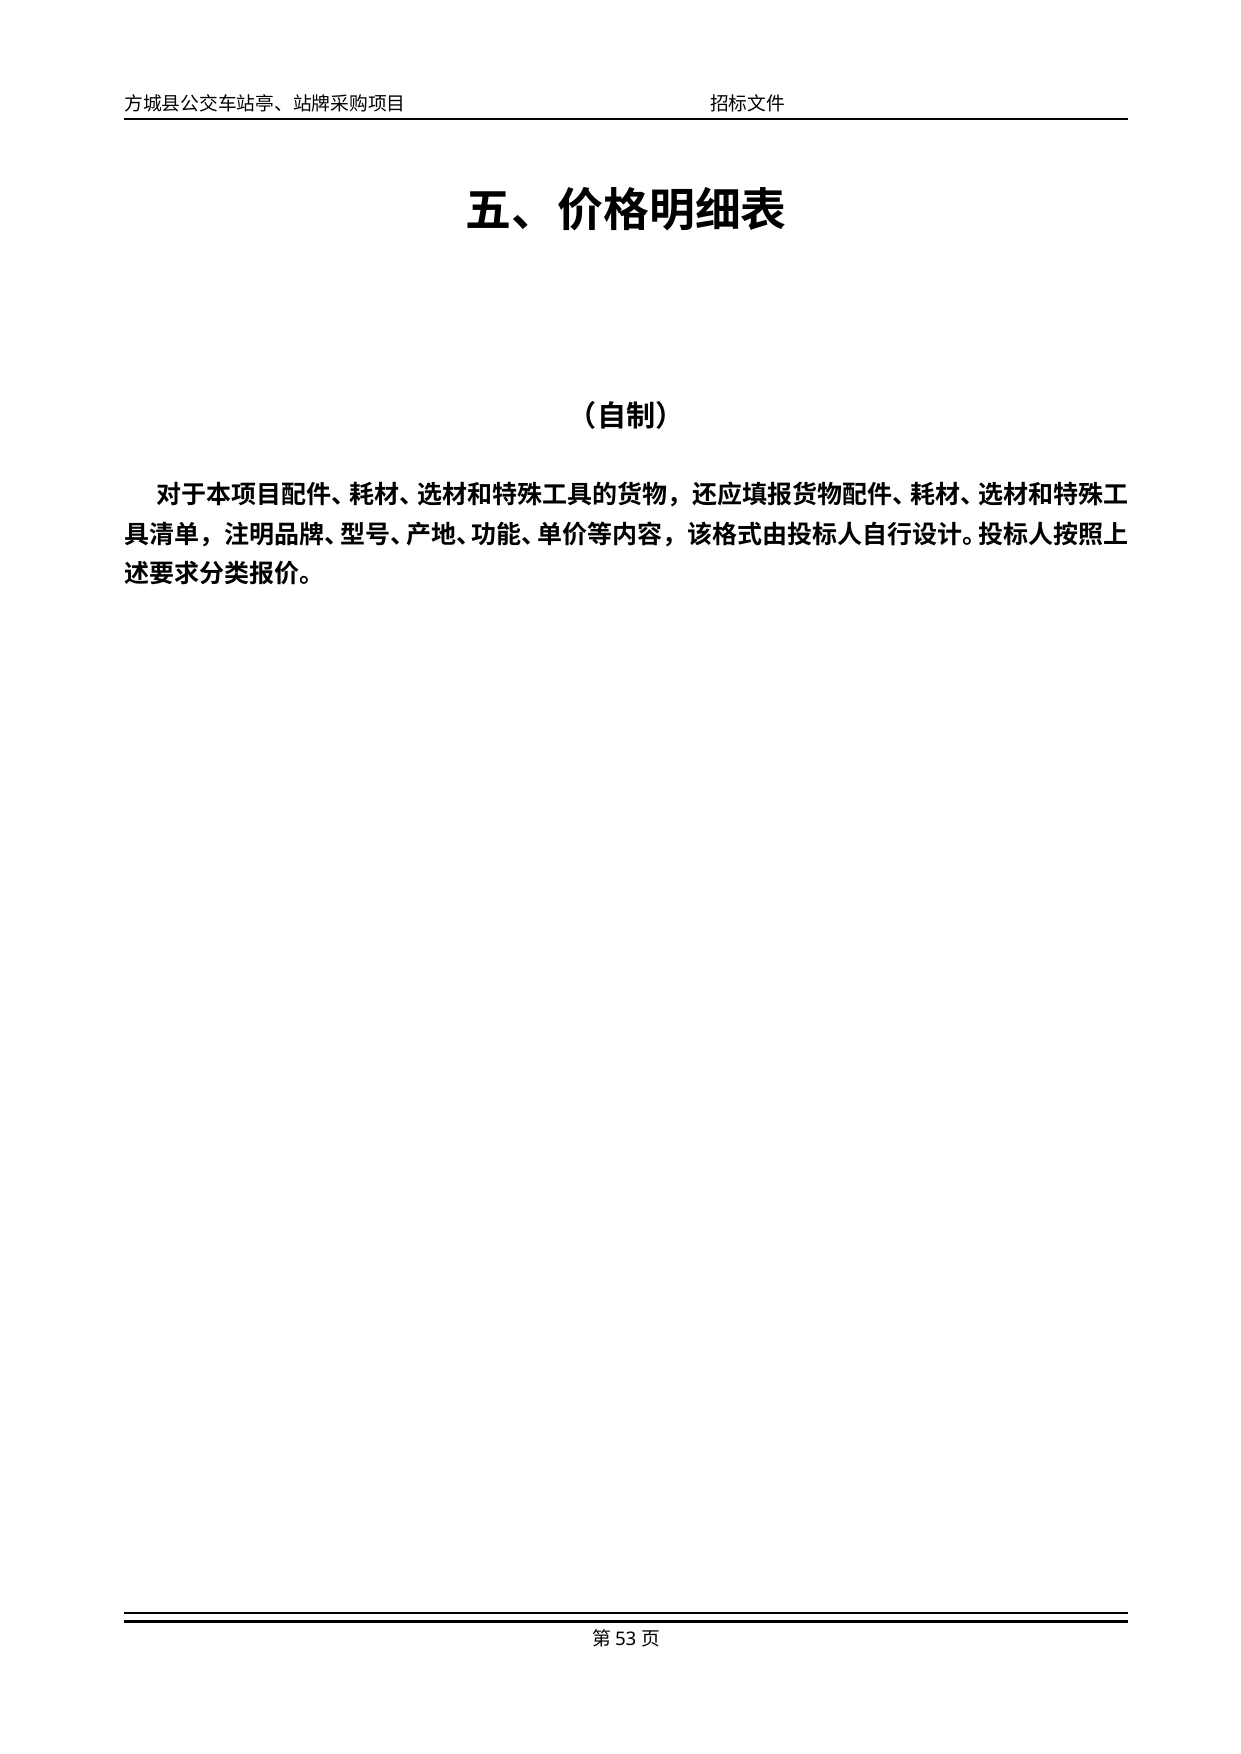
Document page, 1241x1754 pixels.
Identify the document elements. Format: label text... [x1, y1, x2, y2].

subtitle 五、价格明细表 [124, 167, 1128, 246]
text （自制） [124, 373, 1128, 453]
text 对于本项目配件、耗材、选材和特殊工具的货物，还应填报货物配件、耗材、选材和特殊工具清单，注明品牌、型号、产地、功能、单价等内容，该格式由投标人自行设计。投标人按照上述要求分类报价。 [124, 473, 1128, 592]
